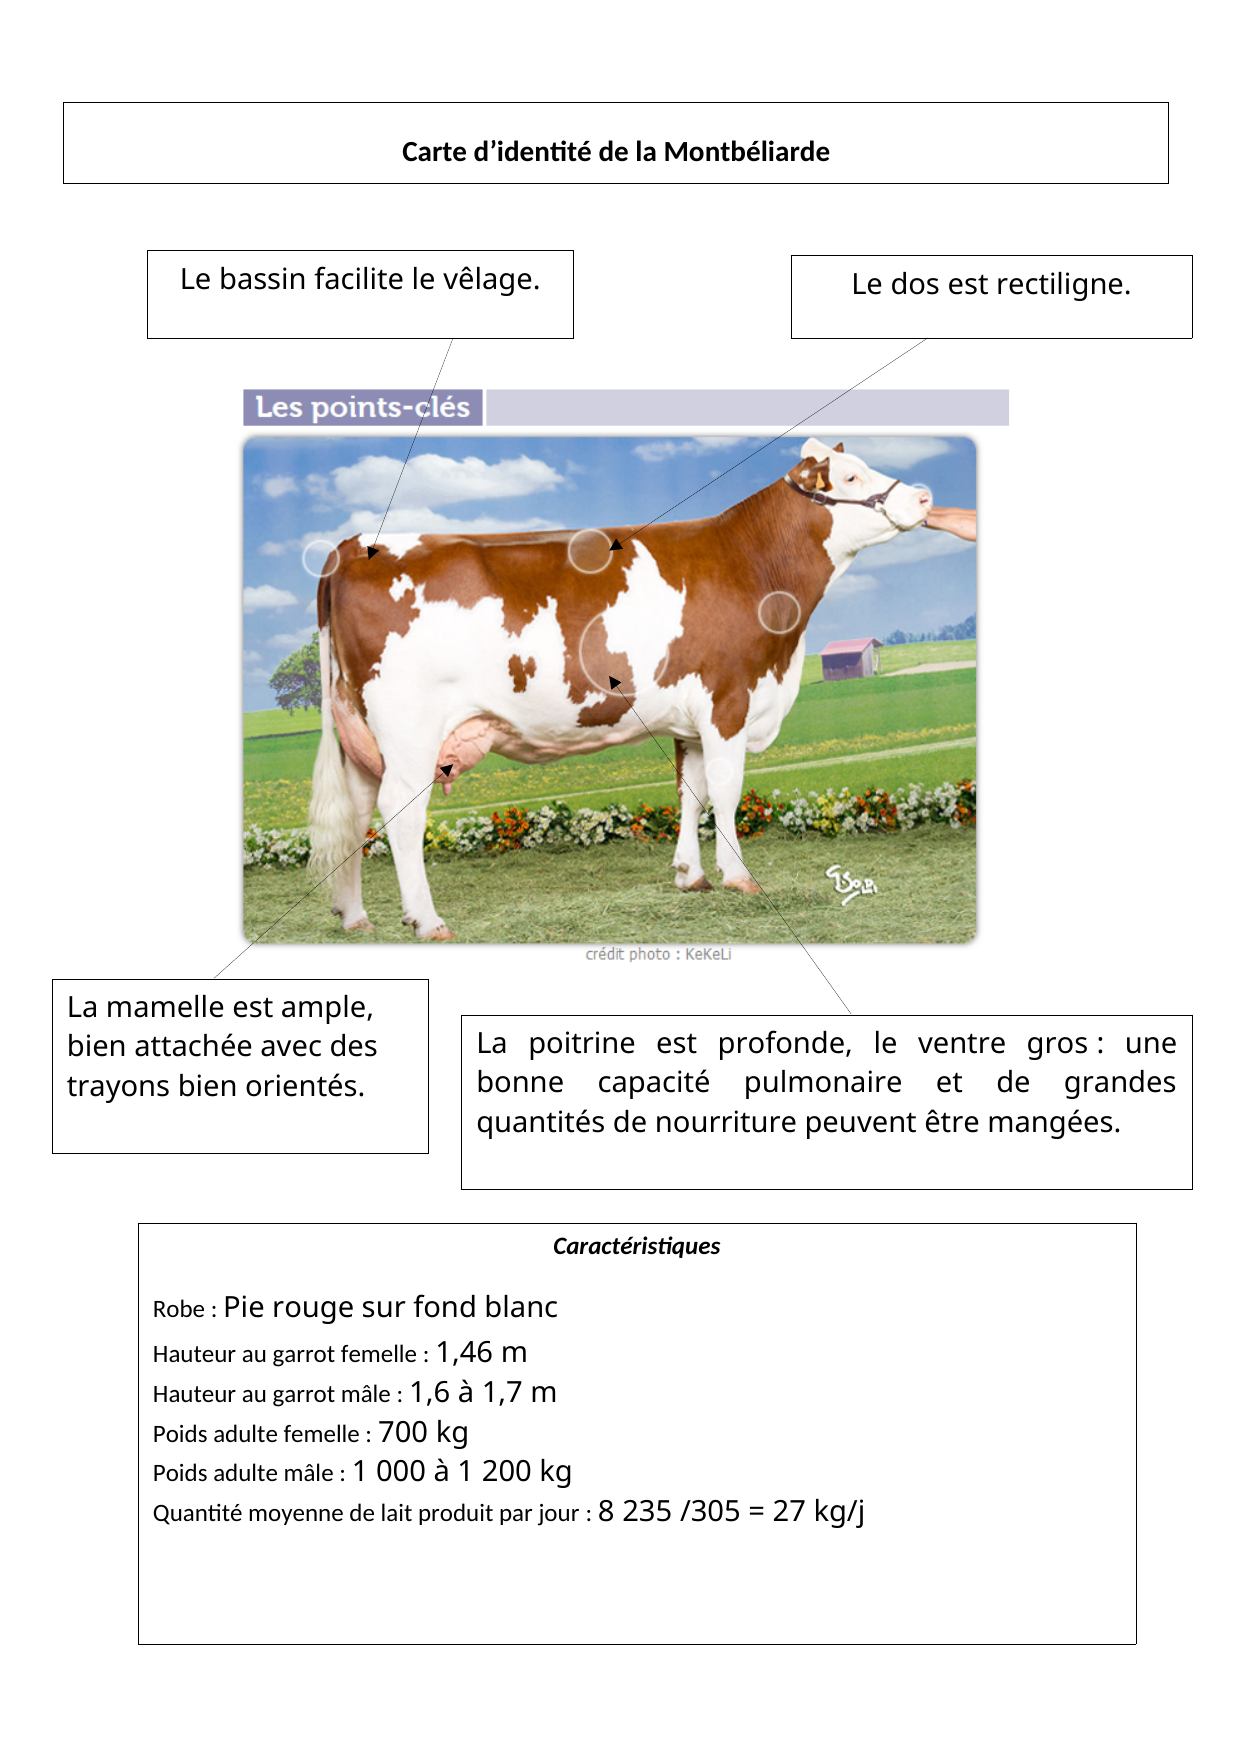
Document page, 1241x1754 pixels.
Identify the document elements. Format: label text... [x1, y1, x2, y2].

table_header Carte d’identité de la Montbéliarde [64, 103, 1168, 183]
picture [231, 372, 1010, 966]
